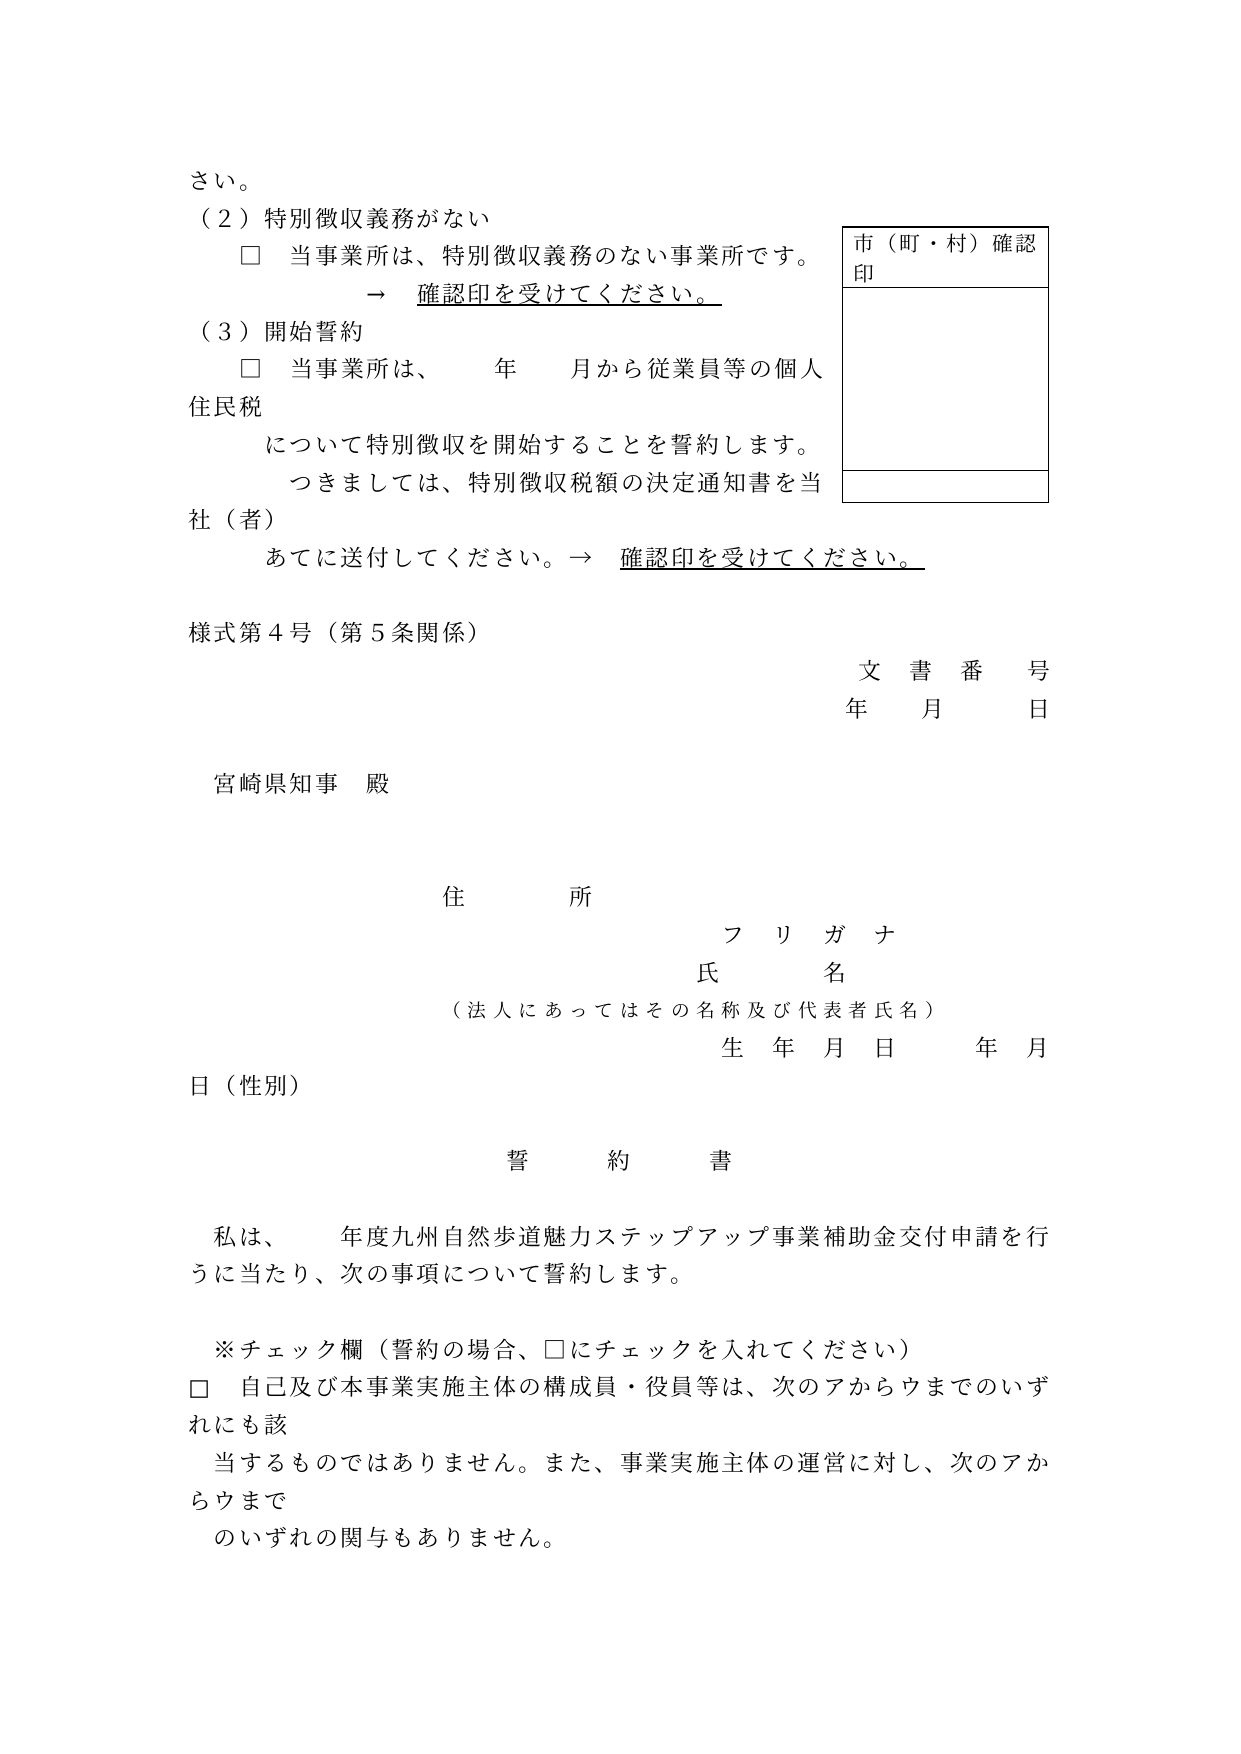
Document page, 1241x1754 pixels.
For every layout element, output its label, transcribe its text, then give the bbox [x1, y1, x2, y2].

text 宮崎県知事 殿 [188, 764, 1052, 802]
text について特別徴収を開始することを誓約します。 [188, 424, 842, 462]
text （法人にあってはその名称及び代表者氏名） [188, 990, 1052, 1028]
table_header 市（町・村）確認印 [843, 228, 1048, 287]
text □ 当事業所は、特別徴収義務のない事業所です。 [188, 236, 842, 274]
text （２）特別徴収義務がない [188, 198, 1052, 236]
text 私は、 年度九州自然歩道魅力ステップアップ事業補助金交付申請を行うに当たり、次の事項について誓約します。 [188, 1216, 1052, 1292]
text のいずれの関与もありません。 [188, 1518, 1052, 1556]
text （３）開始誓約 [188, 311, 842, 349]
text 年月日 [188, 688, 1052, 726]
text 住 所 [188, 877, 1052, 915]
text フ リ ガ ナ [188, 915, 1052, 952]
text 氏 名 [188, 952, 1052, 990]
text 文書番号 [188, 651, 1052, 688]
text → 確認印を受けてください。 [188, 274, 842, 311]
text ※チェック欄（誓約の場合、□にチェックを入れてください） [188, 1329, 1052, 1367]
text 当するものではありません。また、事業実施主体の運営に対し、次のアからウまで [188, 1443, 1052, 1518]
text 生 年 月 日 年 月 日（性別） [188, 1028, 1052, 1103]
text 様式第４号（第５条関係） [188, 613, 1052, 651]
table_cell [843, 288, 1048, 469]
table_cell [843, 471, 1048, 502]
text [188, 161, 1052, 198]
text □ 当事業所は、 年 月から従業員等の個人住民税 [188, 349, 842, 424]
text 誓 約 書 [188, 1141, 1052, 1179]
text あてに送付してください。→ 確認印を受けてください。 [188, 538, 1052, 575]
text □ 自己及び本事業実施主体の構成員・役員等は、次のアからウまでのいずれにも該 [188, 1367, 1052, 1443]
text つきましては、特別徴収税額の決定通知書を当社（者） [188, 462, 1052, 538]
